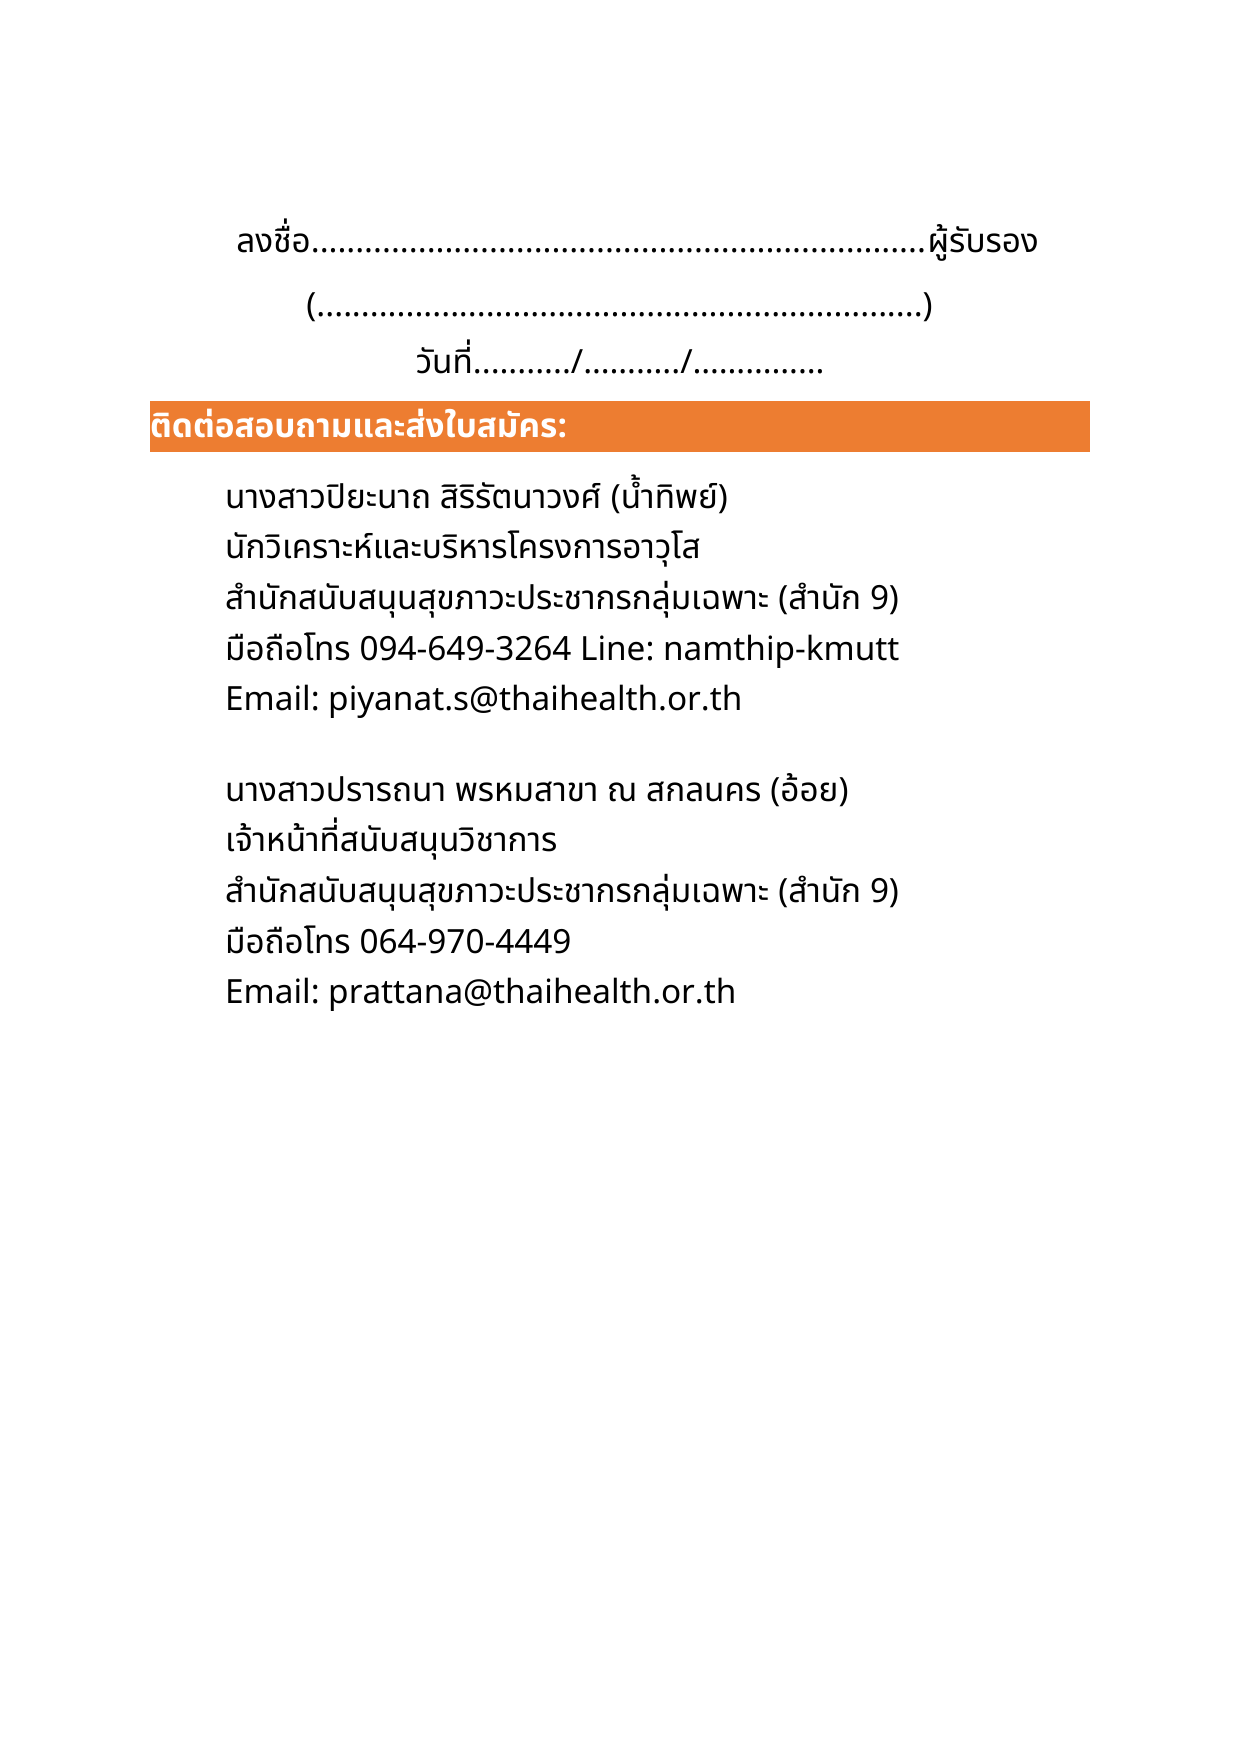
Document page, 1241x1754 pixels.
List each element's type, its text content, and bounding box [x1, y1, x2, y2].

text นักวิเคราะห์และบริหารโครงการอาวุโส [150, 523, 1090, 574]
text สำนักสนับสนุนสุขภาวะประชากรกลุ่มเฉพาะ (สำนัก 9) [150, 574, 1090, 624]
text ติดต่อสอบถามและส่งใบสมัคร: [150, 401, 1090, 452]
text มือถือโทร 094-649-3264 Line: namthip-kmutt [150, 624, 1090, 675]
text มือถือโทร 064-970-4449 [150, 917, 1090, 968]
text เจ้าหน้าที่สนับสนุนวิชาการ [150, 816, 1090, 867]
text Email: piyanat.s@thaihealth.or.th [150, 675, 1090, 720]
text นางสาวปิยะนาถ สิริรัตนาวงศ์ (น้ำทิพย์) [150, 473, 1090, 523]
text นางสาวปรารถนา พรหมสาขา ณ สกลนคร (อ้อย) [150, 766, 1090, 816]
text Email: prattana@thaihealth.or.th [150, 968, 1090, 1013]
text วันที่.........../………../…………… [150, 338, 1090, 389]
text (....................................................................) [150, 280, 1090, 326]
text ลงชื่อ.....................................................................ผู้รับรอง [150, 217, 1090, 268]
text สำนักสนับสนุนสุขภาวะประชากรกลุ่มเฉพาะ (สำนัก 9) [150, 867, 1090, 917]
